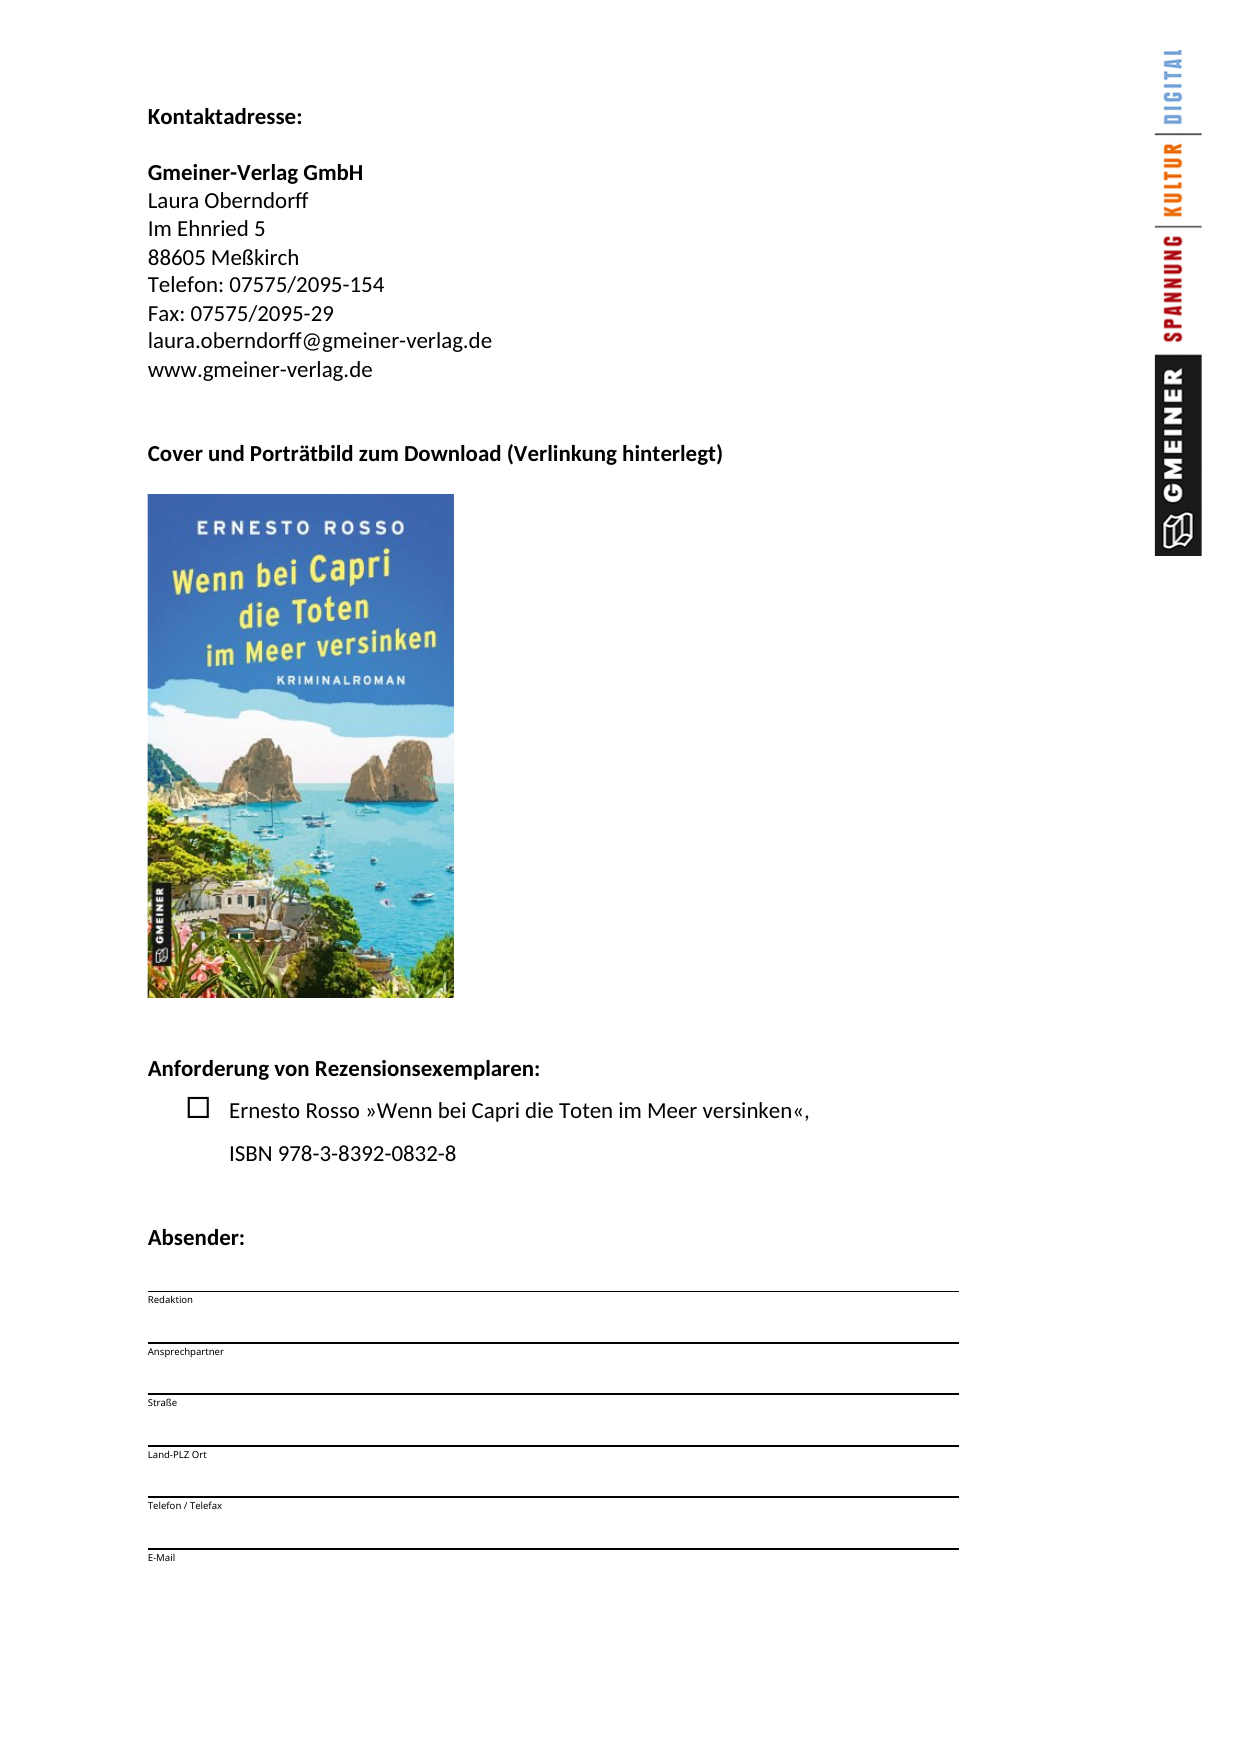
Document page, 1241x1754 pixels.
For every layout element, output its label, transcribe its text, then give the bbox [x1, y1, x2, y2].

text Absender: [148, 1223, 1004, 1251]
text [148, 102, 1004, 131]
text Fax: 07575/2095-29 [148, 299, 1004, 327]
text laura.oberndorff@gmeiner-verlag.de [148, 327, 1004, 355]
text Land-PLZ Ort [148, 1448, 1004, 1471]
text Telefon: 07575/2095-154 [148, 271, 1004, 299]
text ISBN 978-3-8392-0832-8 [229, 1139, 1004, 1167]
text Gmeiner-Verlag GmbH [148, 158, 1004, 187]
text Telefon / Telefax [148, 1500, 1004, 1522]
text Redaktion [148, 1294, 1004, 1317]
list Ernesto Rosso »Wenn bei Capri die Toten im Meer versinken«, [185, 1096, 1004, 1125]
text Ansprechpartner [148, 1345, 1004, 1368]
text Cover und Porträtbild zum Download (Verlinkung hinterlegt) [148, 439, 1004, 467]
picture [147, 494, 454, 998]
text Straße [148, 1397, 1004, 1419]
text 88605 Meßkirch [148, 243, 1004, 271]
text E-Mail [148, 1551, 1004, 1574]
text Anforderung von Rezensionsexemplaren: [148, 1054, 1004, 1082]
picture [1154, 50, 1202, 556]
text Laura Oberndorff [148, 187, 1004, 214]
text www.gmeiner-verlag.de [148, 355, 1004, 383]
text Im Ehnried 5 [148, 214, 1004, 243]
